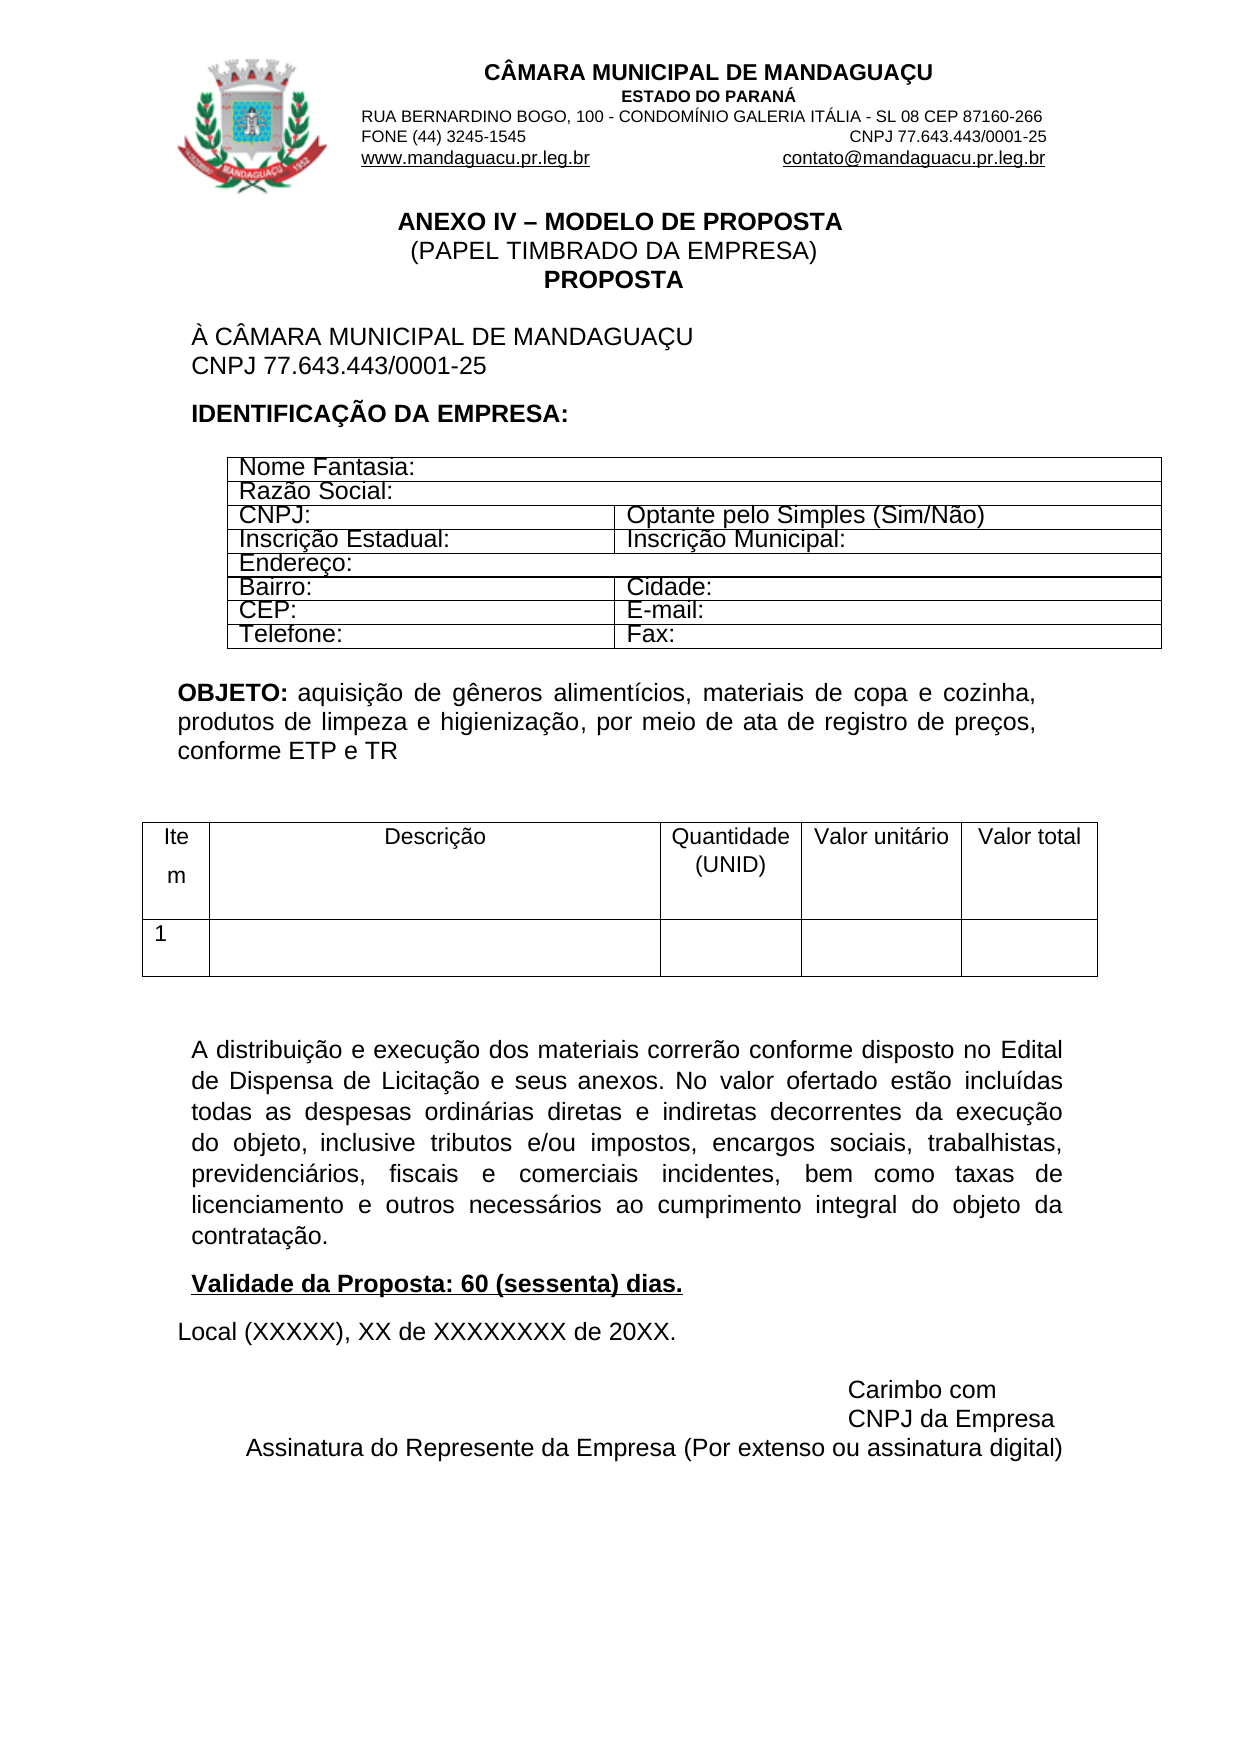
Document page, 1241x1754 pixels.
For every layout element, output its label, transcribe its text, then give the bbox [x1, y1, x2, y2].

table_cell CNPJ: [228, 506, 614, 528]
text A distribuição e execução dos materiais correrão conforme disposto no Edital de Dispensa de Licitação e seus anexos. No valor ofertado estão incluídas todas as despesas ordinárias diretas e indiretas decorrentes da execução do objeto, inclusive tributos e/ou impostos, encargos sociais, trabalhistas, previdenciários, fiscais e comerciais incidentes, bem como taxas de licenciamento e outros necessários ao cumprimento integral do objeto da contratação. [191, 1035, 1063, 1250]
table_cell 1 [143, 920, 209, 976]
table_cell Inscrição Municipal: [615, 530, 1161, 552]
table_cell CEP: [228, 601, 614, 624]
table_cell Razão Social: [228, 482, 1161, 504]
text À CÂMARA MUNICIPAL DE MANDAGUAÇU [191, 322, 704, 351]
table_cell Bairro: [228, 578, 614, 600]
table_cell Telefone: [228, 625, 614, 648]
text ANEXO IV – MODELO DE PROPOSTA [177, 148, 1063, 236]
table_header Valor unitário [802, 823, 961, 918]
table_header Nome Fantasia: [228, 458, 1161, 481]
table_cell Optante pelo Simples (Sim/Não) [876, 506, 981, 528]
text IDENTIFICAÇÃO DA EMPRESA: [191, 399, 1063, 428]
table_cell Fax: [615, 625, 1161, 648]
text PROPOSTA [256, 265, 971, 293]
table_cell [210, 920, 660, 976]
text CNPJ 77.643.443/0001-25 [191, 351, 704, 380]
table_cell E-mail: [615, 601, 1161, 624]
text OBJETO: aquisição de gêneros alimentícios, materiais de copa e cozinha, produtos de limpeza e higienização, por meio de ata de registro de preços, conforme ETP e TR [177, 678, 1037, 764]
table_cell Optante pelo Simples (Sim/Não) [979, 506, 1161, 528]
table_header Quantidade (UNID) [661, 823, 801, 918]
table_cell Optante pelo Simples (Sim/Não) [615, 506, 877, 528]
text Validade da Proposta: 60 (sessenta) dias. [191, 1269, 1063, 1298]
picture [177, 59, 328, 194]
table_header Item [143, 823, 209, 918]
table_cell [962, 920, 1097, 976]
text (PAPEL TIMBRADO DA EMPRESA) [256, 236, 971, 265]
table_cell Inscrição Estadual: [228, 530, 614, 552]
table_cell Endereço: [228, 554, 1161, 576]
table_cell Cidade: [615, 578, 1161, 600]
text Carimbo com CNPJ da Empresa [848, 1375, 1063, 1433]
table_cell [802, 920, 961, 976]
text Local (XXXXX), XX de XXXXXXXX de 20XX. [177, 1317, 1063, 1345]
table_header Descrição [210, 823, 660, 918]
text Assinatura do Represente da Empresa (Por extenso ou assinatura digital) [196, 1433, 1063, 1462]
table_cell [661, 920, 801, 976]
table_header Valor total [962, 823, 1097, 918]
